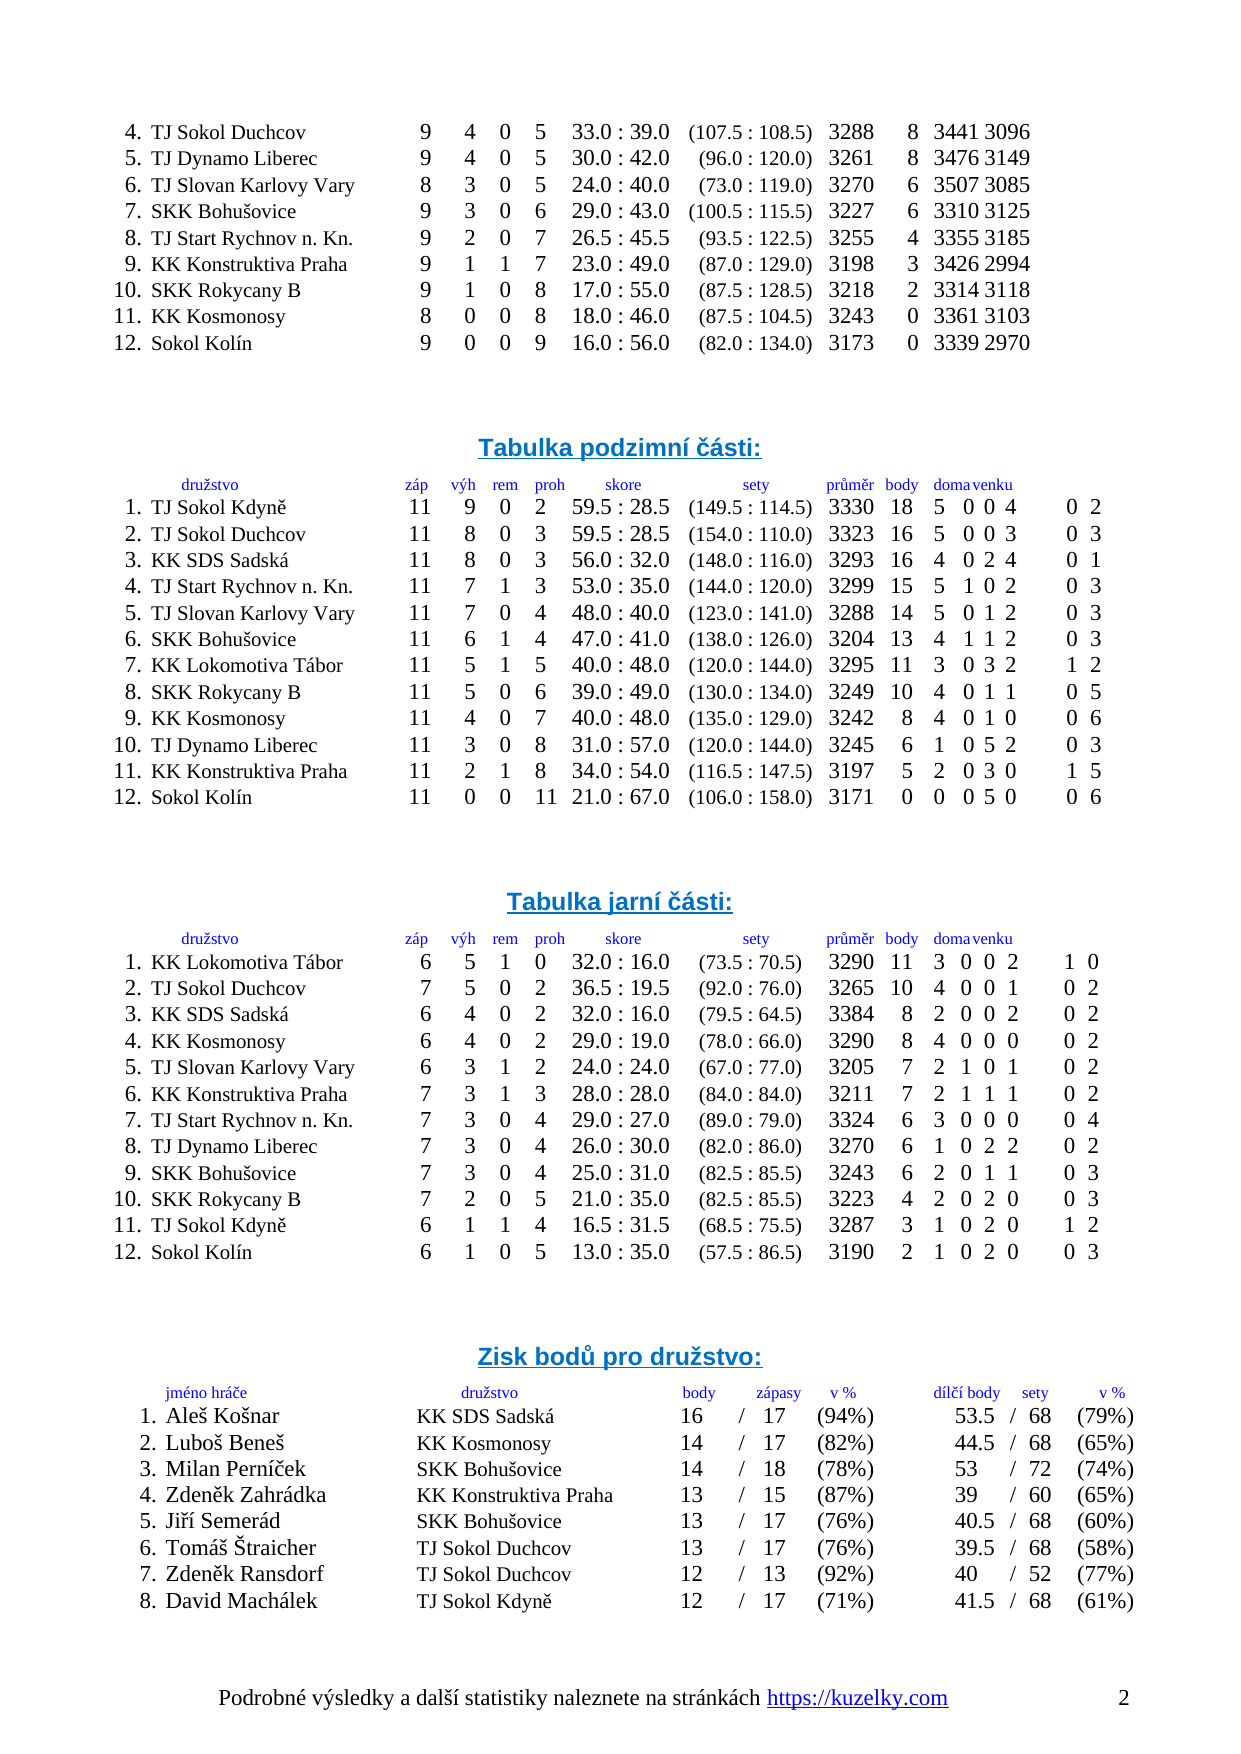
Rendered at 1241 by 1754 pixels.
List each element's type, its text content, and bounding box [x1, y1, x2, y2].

text 4. KK Kosmonosy 6 4 0 2 29.0 : 19.0 (78.0 : 66.0) 3290 8 4 0 0 0 0 2 [106, 1027, 1134, 1053]
text 2. TJ Sokol Duchcov 11 8 0 3 59.5 : 28.5 (154.0 : 110.0) 3323 16 5 0 0 3 0 3 [106, 520, 1134, 546]
text Tabulka jarní části: [94, 887, 1145, 916]
text 6. TJ Slovan Karlovy Vary 8 3 0 5 24.0 : 40.0 (73.0 : 119.0) 3270 6 3507 3085 [106, 171, 1134, 197]
text 8. David Machálek TJ Sokol Kdyně 12 / 17 (71%) 41.5 / 68 (61%) [106, 1587, 1134, 1613]
text 10. TJ Dynamo Liberec 11 3 0 8 31.0 : 57.0 (120.0 : 144.0) 3245 6 1 0 5 2 0 3 [106, 731, 1134, 757]
text 6. KK Konstruktiva Praha 7 3 1 3 28.0 : 28.0 (84.0 : 84.0) 3211 7 2 1 1 1 0 2 [106, 1079, 1134, 1106]
text družstvo záp výh rem proh skore sety průměr body doma venku [106, 929, 1134, 948]
text 7. Zdeněk Ransdorf TJ Sokol Duchcov 12 / 13 (92%) 40 / 52 (77%) [106, 1560, 1134, 1587]
text Tabulka podzimní části: [94, 433, 1145, 462]
text 2. Luboš Beneš KK Kosmonosy 14 / 17 (82%) 44.5 / 68 (65%) [106, 1428, 1134, 1455]
text 7. TJ Start Rychnov n. Kn. 7 3 0 4 29.0 : 27.0 (89.0 : 79.0) 3324 6 3 0 0 0 0 4 [106, 1106, 1134, 1132]
text 8. TJ Dynamo Liberec 7 3 0 4 26.0 : 30.0 (82.0 : 86.0) 3270 6 1 0 2 2 0 2 [106, 1132, 1134, 1159]
text 6. SKK Bohušovice 11 6 1 4 47.0 : 41.0 (138.0 : 126.0) 3204 13 4 1 1 2 0 3 [106, 625, 1134, 652]
text 3. KK SDS Sadská 11 8 0 3 56.0 : 32.0 (148.0 : 116.0) 3293 16 4 0 2 4 0 1 [106, 546, 1134, 572]
text 5. TJ Dynamo Liberec 9 4 0 5 30.0 : 42.0 (96.0 : 120.0) 3261 8 3476 3149 [106, 144, 1134, 171]
text jméno hráče družstvo body zápasy v % dílčí body sety v % [106, 1383, 1134, 1402]
text 9. SKK Bohušovice 7 3 0 4 25.0 : 31.0 (82.5 : 85.5) 3243 6 2 0 1 1 0 3 [106, 1159, 1134, 1185]
text 3. Milan Perníček SKK Bohušovice 14 / 18 (78%) 53 / 72 (74%) [106, 1455, 1134, 1481]
text 4. Zdeněk Zahrádka KK Konstruktiva Praha 13 / 15 (87%) 39 / 60 (65%) [106, 1481, 1134, 1508]
text 8. TJ Start Rychnov n. Kn. 9 2 0 7 26.5 : 45.5 (93.5 : 122.5) 3255 4 3355 3185 [106, 223, 1134, 250]
text 4. TJ Start Rychnov n. Kn. 11 7 1 3 53.0 : 35.0 (144.0 : 120.0) 3299 15 5 1 0 2 0 3 [106, 572, 1134, 599]
text 10. SKK Rokycany B 7 2 0 5 21.0 : 35.0 (82.5 : 85.5) 3223 4 2 0 2 0 0 3 [106, 1185, 1134, 1211]
text 1. Aleš Košnar KK SDS Sadská 16 / 17 (94%) 53.5 / 68 (79%) [106, 1402, 1134, 1428]
text 8. SKK Rokycany B 11 5 0 6 39.0 : 49.0 (130.0 : 134.0) 3249 10 4 0 1 1 0 5 [106, 678, 1134, 704]
text 11. TJ Sokol Kdyně 6 1 1 4 16.5 : 31.5 (68.5 : 75.5) 3287 3 1 0 2 0 1 2 [106, 1211, 1134, 1238]
text 7. KK Lokomotiva Tábor 11 5 1 5 40.0 : 48.0 (120.0 : 144.0) 3295 11 3 0 3 2 1 2 [106, 652, 1134, 678]
text 12. Sokol Kolín 6 1 0 5 13.0 : 35.0 (57.5 : 86.5) 3190 2 1 0 2 0 0 3 [106, 1238, 1134, 1264]
text 7. SKK Bohušovice 9 3 0 6 29.0 : 43.0 (100.5 : 115.5) 3227 6 3310 3125 [106, 197, 1134, 223]
text 5. TJ Slovan Karlovy Vary 6 3 1 2 24.0 : 24.0 (67.0 : 77.0) 3205 7 2 1 0 1 0 2 [106, 1053, 1134, 1079]
text 1. KK Lokomotiva Tábor 6 5 1 0 32.0 : 16.0 (73.5 : 70.5) 3290 11 3 0 0 2 1 0 [106, 948, 1134, 974]
text 5. Jiří Semerád SKK Bohušovice 13 / 17 (76%) 40.5 / 68 (60%) [106, 1508, 1134, 1534]
text 9. KK Konstruktiva Praha 9 1 1 7 23.0 : 49.0 (87.0 : 129.0) 3198 3 3426 2994 [106, 250, 1134, 276]
text družstvo záp výh rem proh skore sety průměr body doma venku [106, 474, 1134, 493]
text 12. Sokol Kolín 11 0 0 11 21.0 : 67.0 (106.0 : 158.0) 3171 0 0 0 5 0 0 6 [106, 783, 1134, 810]
text 10. SKK Rokycany B 9 1 0 8 17.0 : 55.0 (87.5 : 128.5) 3218 2 3314 3118 [106, 276, 1134, 303]
text 6. Tomáš Štraicher TJ Sokol Duchcov 13 / 17 (76%) 39.5 / 68 (58%) [106, 1534, 1134, 1560]
text 12. Sokol Kolín 9 0 0 9 16.0 : 56.0 (82.0 : 134.0) 3173 0 3339 2970 [106, 329, 1134, 355]
text 2. TJ Sokol Duchcov 7 5 0 2 36.5 : 19.5 (92.0 : 76.0) 3265 10 4 0 0 1 0 2 [106, 974, 1134, 1001]
text 11. KK Kosmonosy 8 0 0 8 18.0 : 46.0 (87.5 : 104.5) 3243 0 3361 3103 [106, 303, 1134, 329]
text 9. KK Kosmonosy 11 4 0 7 40.0 : 48.0 (135.0 : 129.0) 3242 8 4 0 1 0 0 6 [106, 704, 1134, 731]
text 5. TJ Slovan Karlovy Vary 11 7 0 4 48.0 : 40.0 (123.0 : 141.0) 3288 14 5 0 1 2 0 3 [106, 599, 1134, 625]
text 4. TJ Sokol Duchcov 9 4 0 5 33.0 : 39.0 (107.5 : 108.5) 3288 8 3441 3096 [106, 118, 1134, 144]
text 3. KK SDS Sadská 6 4 0 2 32.0 : 16.0 (79.5 : 64.5) 3384 8 2 0 0 2 0 2 [106, 1001, 1134, 1027]
text 1. TJ Sokol Kdyně 11 9 0 2 59.5 : 28.5 (149.5 : 114.5) 3330 18 5 0 0 4 0 2 [106, 493, 1134, 520]
text 11. KK Konstruktiva Praha 11 2 1 8 34.0 : 54.0 (116.5 : 147.5) 3197 5 2 0 3 0 1 5 [106, 757, 1134, 783]
text Zisk bodů pro družstvo: [94, 1342, 1145, 1371]
